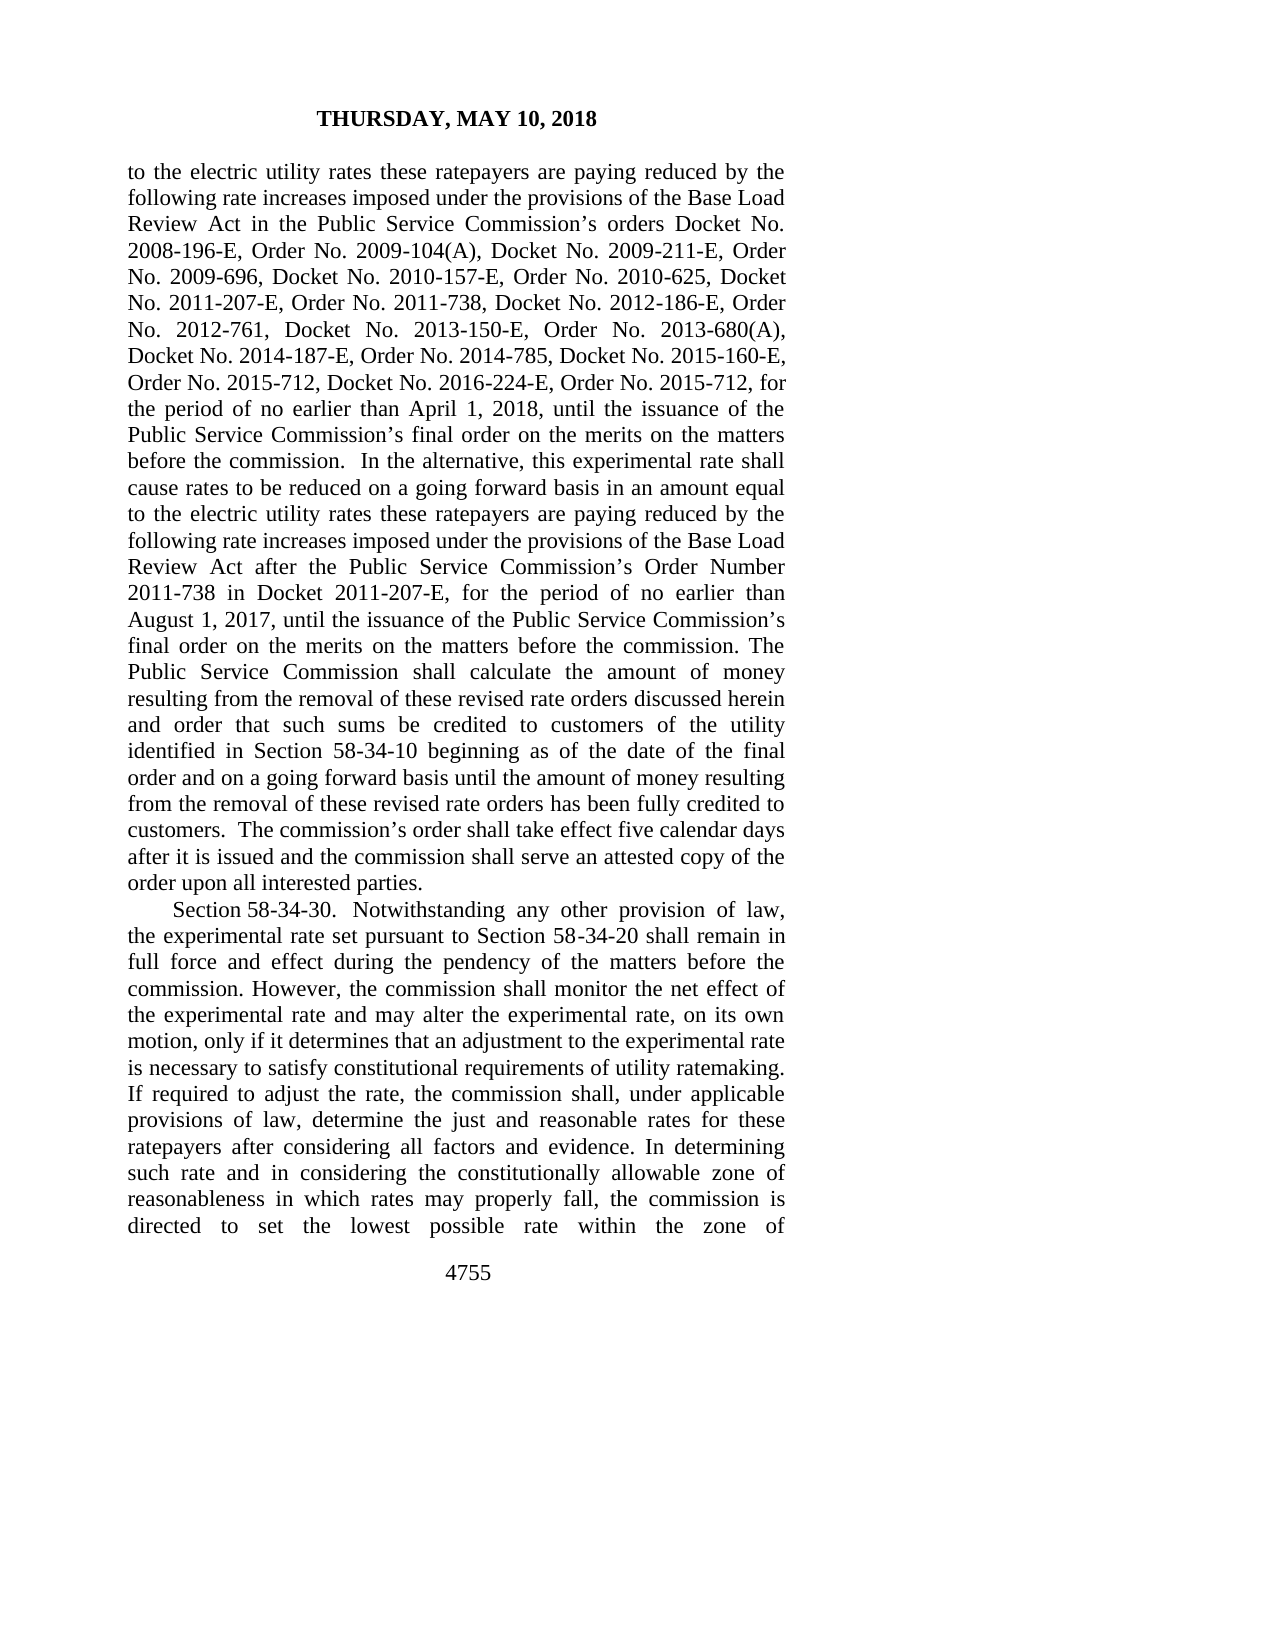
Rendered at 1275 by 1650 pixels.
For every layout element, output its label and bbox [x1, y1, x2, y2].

text [127, 158, 786, 896]
text [127, 896, 786, 1238]
